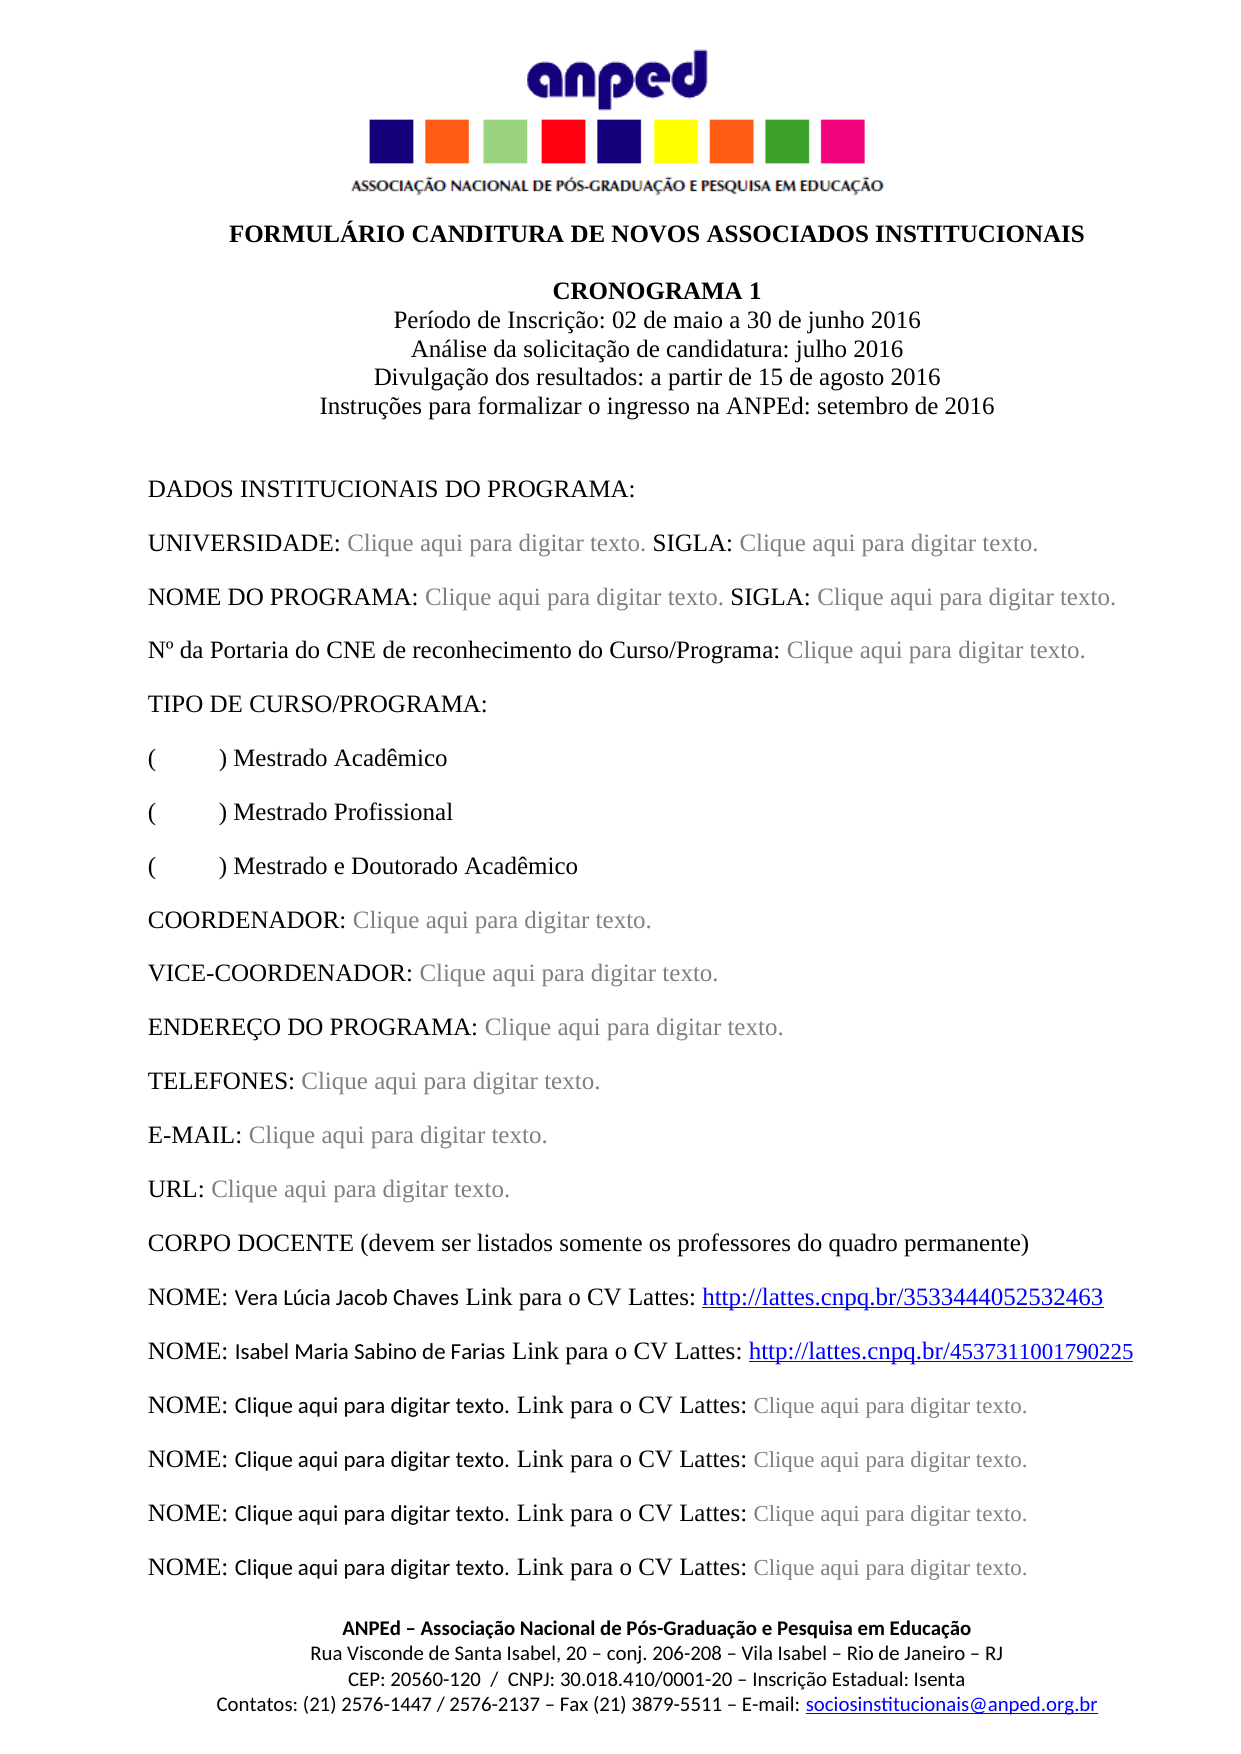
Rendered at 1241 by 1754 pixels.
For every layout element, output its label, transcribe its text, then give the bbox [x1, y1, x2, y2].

text NOME: Link para o CV Lattes: [148, 1498, 1166, 1527]
text VICE-COORDENADOR: [148, 958, 1166, 987]
text URL: [148, 1174, 1166, 1203]
text FORMULÁRIO CANDITURA DE NOVOS ASSOCIADOS INSTITUCIONAIS [148, 219, 1166, 247]
picture [342, 30, 889, 215]
text NOME: Link para o CV Lattes: [148, 1282, 1166, 1311]
text COORDENADOR: [148, 905, 1166, 933]
text Análise da solicitação de candidatura: julho 2016 [148, 334, 1166, 362]
text Nº da Portaria do CNE de reconhecimento do Curso/Programa: [148, 635, 1166, 664]
text TIPO DE CURSO/PROGRAMA: [148, 689, 1166, 718]
text E-MAIL: [148, 1120, 1166, 1149]
text NOME: Link para o CV Lattes: [148, 1336, 1166, 1365]
text CORPO DOCENTE (devem ser listados somente os professores do quadro permanente) [148, 1228, 1166, 1257]
text NOME: Link para o CV Lattes: [148, 1444, 1166, 1473]
text Instruções para formalizar o ingresso na ANPEd: setembro de 2016 [148, 391, 1166, 420]
text CRONOGRAMA 1 [148, 276, 1166, 305]
text Período de Inscrição: 02 de maio a 30 de junho 2016 [148, 305, 1166, 334]
text Divulgação dos resultados: a partir de 15 de agosto 2016 [148, 362, 1166, 391]
text NOME: Link para o CV Lattes: [148, 1390, 1166, 1419]
text NOME DO PROGRAMA: SIGLA: [148, 582, 1166, 610]
text TELEFONES: [148, 1066, 1166, 1095]
text DADOS INSTITUCIONAIS DO PROGRAMA: [148, 474, 1166, 503]
text UNIVERSIDADE: SIGLA: [148, 528, 1166, 556]
text ( ) Mestrado Acadêmico [148, 743, 1166, 772]
text ENDEREÇO DO PROGRAMA: [148, 1012, 1166, 1041]
text ( ) Mestrado Profissional [148, 797, 1166, 826]
text ( ) Mestrado e Doutorado Acadêmico [148, 851, 1166, 879]
text NOME: Link para o CV Lattes: [148, 1552, 1166, 1582]
